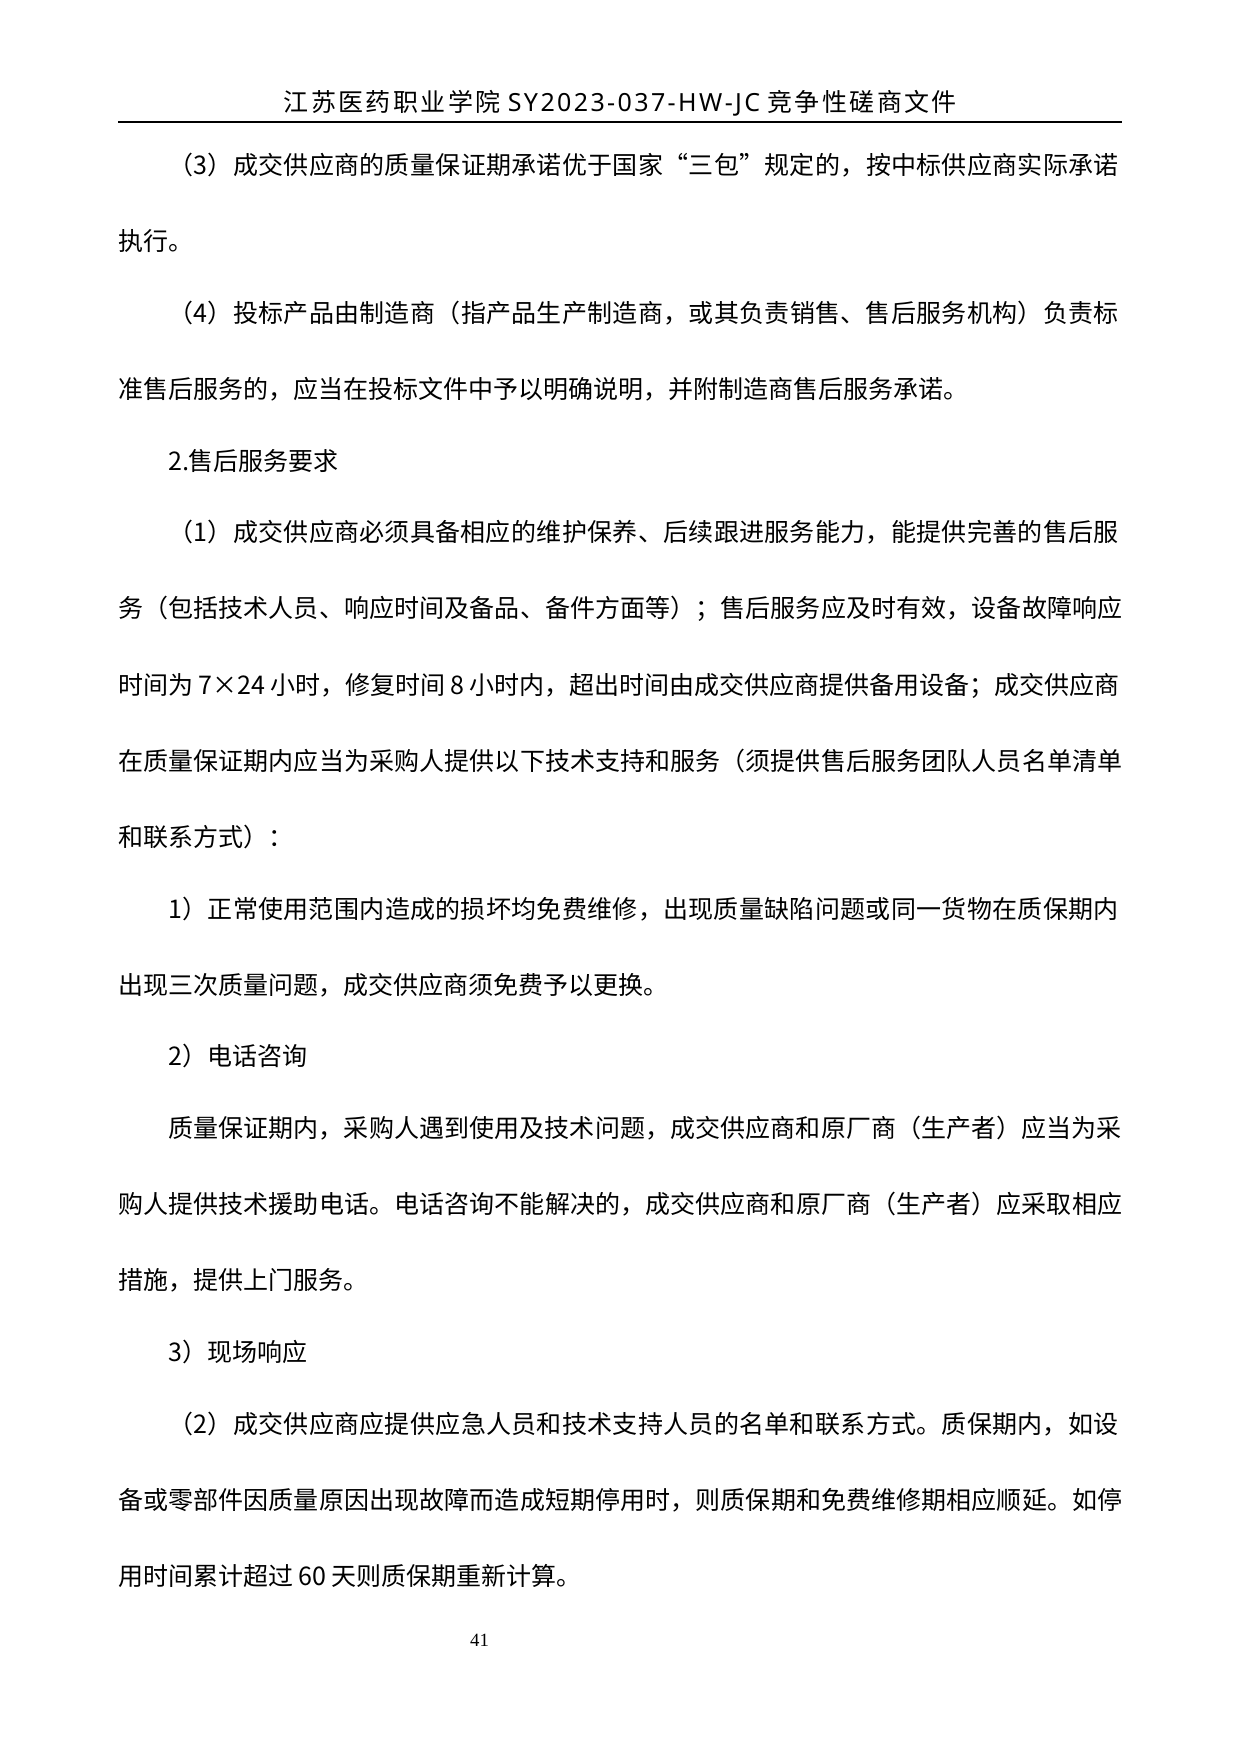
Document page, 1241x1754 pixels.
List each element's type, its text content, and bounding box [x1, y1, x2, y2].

text 2）电话咨询 [118, 1022, 1122, 1088]
text 质量保证期内，采购人遇到使用及技术问题，成交供应商和原厂商（生产者）应当为采购人提供技术援助电话。电话咨询不能解决的，成交供应商和原厂商（生产者）应采取相应措施，提供上门服务。 [118, 1093, 1122, 1312]
text 2.售后服务要求 [118, 426, 1122, 492]
text （4）投标产品由制造商（指产品生产制造商，或其负责销售、售后服务机构）负责标准售后服务的，应当在投标文件中予以明确说明，并附制造商售后服务承诺。 [118, 278, 1122, 421]
text （2）成交供应商应提供应急人员和技术支持人员的名单和联系方式。质保期内，如设备或零部件因质量原因出现故障而造成短期停用时，则质保期和免费维修期相应顺延。如停用时间累计超过60天则质保期重新计算。 [118, 1389, 1122, 1608]
text 3）现场响应 [118, 1317, 1122, 1384]
text 1）正常使用范围内造成的损坏均免费维修，出现质量缺陷问题或同一货物在质保期内出现三次质量问题，成交供应商须免费予以更换。 [118, 874, 1122, 1016]
text （3）成交供应商的质量保证期承诺优于国家“三包”规定的，按中标供应商实际承诺执行。 [118, 131, 1122, 273]
text （1）成交供应商必须具备相应的维护保养、后续跟进服务能力，能提供完善的售后服务（包括技术人员、响应时间及备品、备件方面等）；售后服务应及时有效，设备故障响应时间为7×24小时，修复时间8小时内，超出时间由成交供应商提供备用设备；成交供应商在质量保证期内应当为采购人提供以下技术支持和服务（须提供售后服务团队人员名单清单和联系方式）： [118, 498, 1122, 869]
